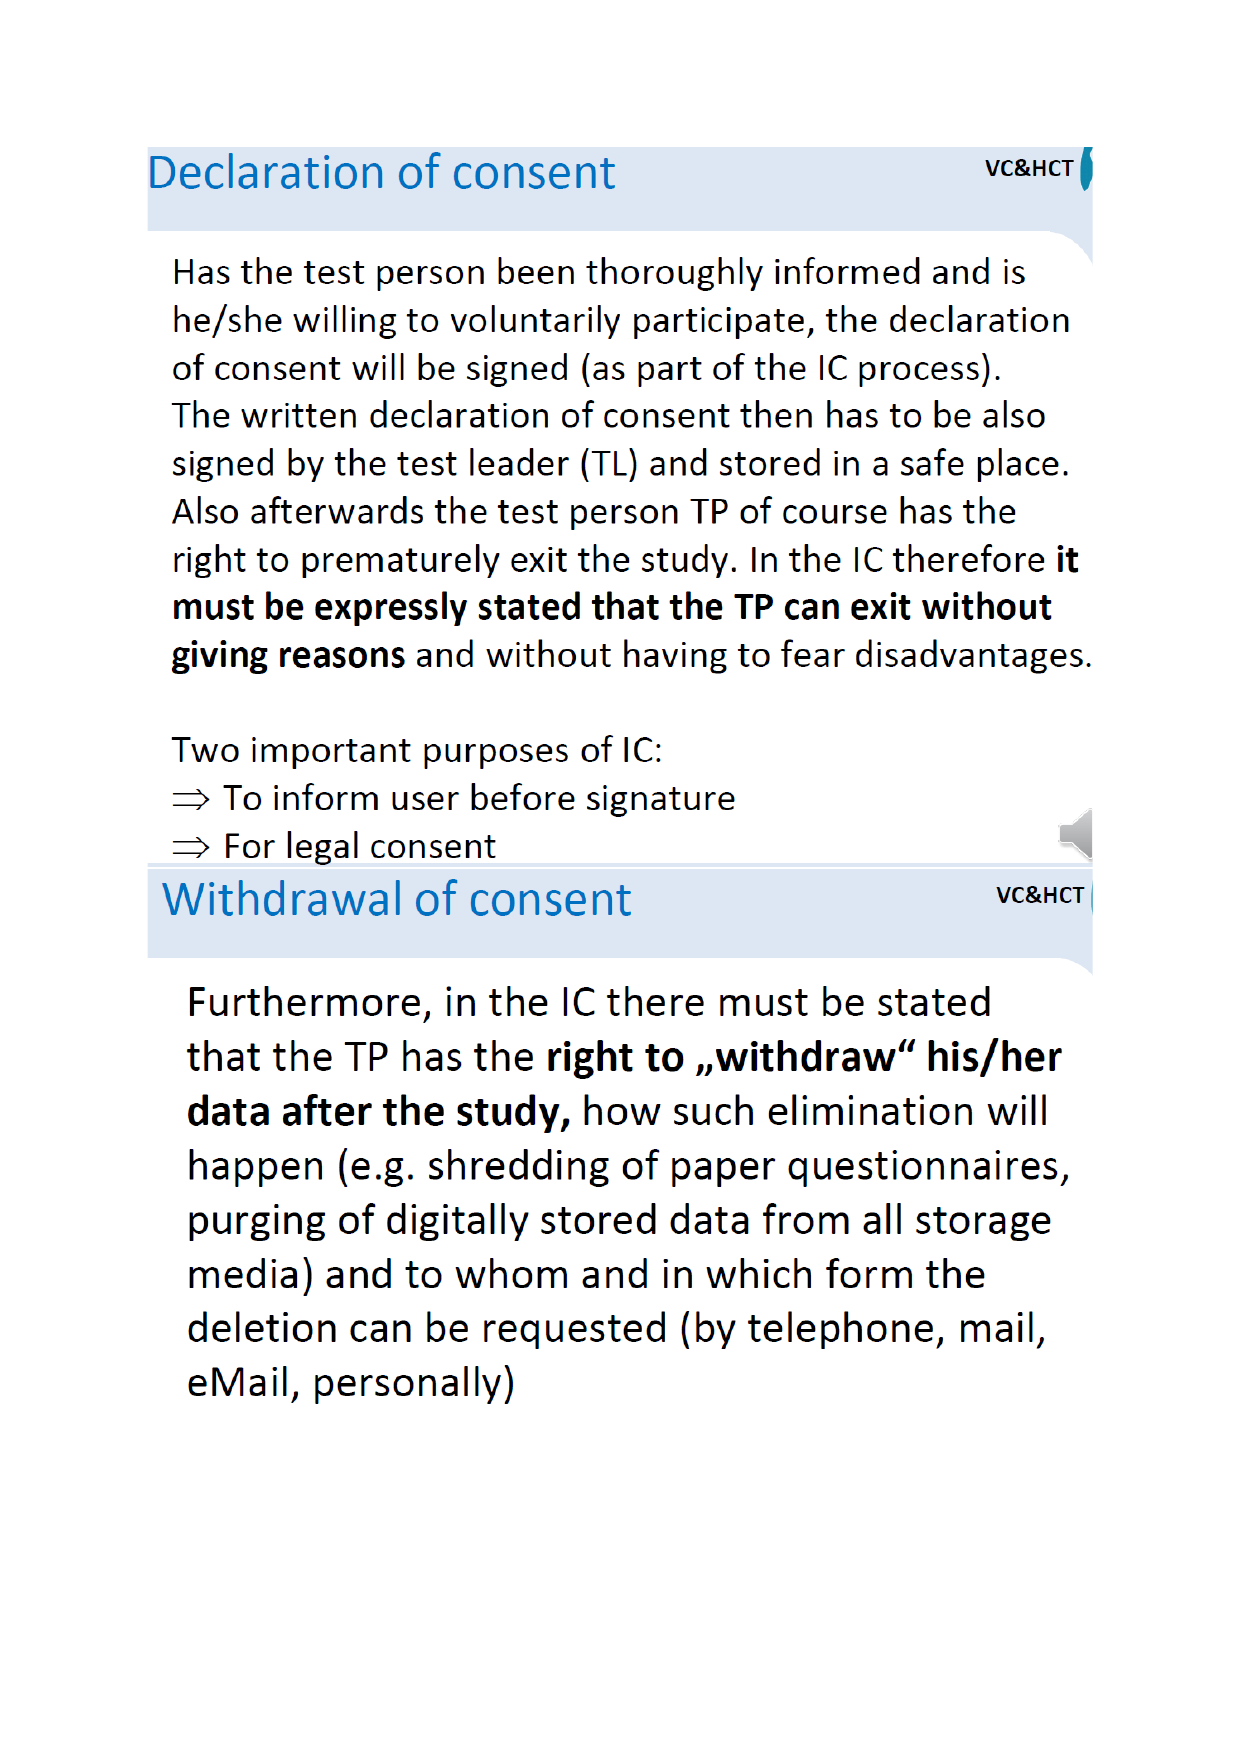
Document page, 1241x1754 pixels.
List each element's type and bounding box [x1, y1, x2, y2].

picture [1088, 147, 1093, 173]
picture [147, 869, 1093, 1424]
picture [147, 147, 1093, 867]
